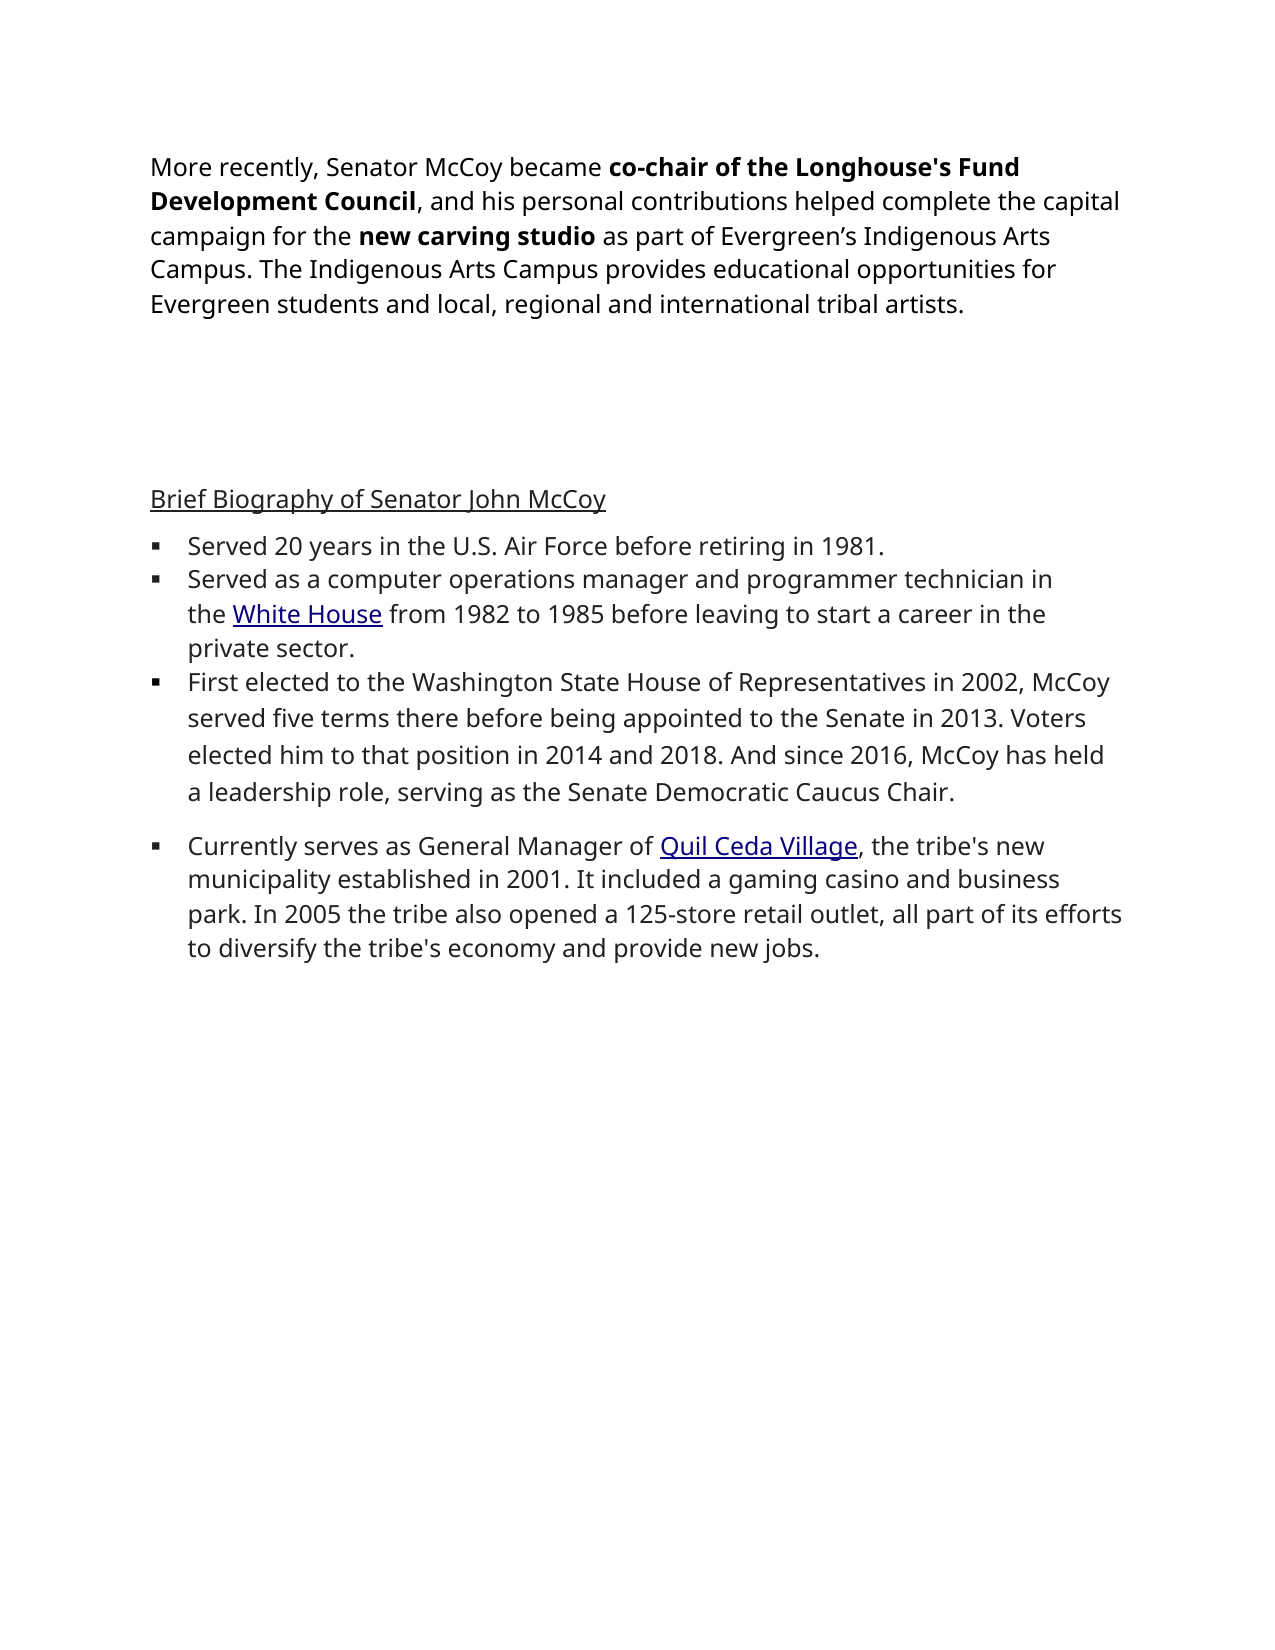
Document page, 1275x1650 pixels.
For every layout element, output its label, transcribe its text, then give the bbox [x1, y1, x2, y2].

list First elected to the Washington State House of Representatives in 2002, McCoy served five terms there before being appointed to the Senate in 2013. Voters elected him to that position in 2014 and 2018. And since 2016, McCoy has held a leadership role, serving as the Senate Democratic Caucus Chair. [150, 664, 1125, 809]
text More recently, Senator McCoy became co-chair of the Longhouse's Fund Development Council, and his personal contributions helped complete the capital campaign for the new carving studio as part of Evergreen’s Indigenous Arts Campus. The Indigenous Arts Campus provides educational opportunities for Evergreen students and local, regional and international tribal artists. [150, 150, 1125, 320]
list Currently serves as General Manager of Quil Ceda Village, the tribe's new municipality established in 2001. It included a gaming casino and business park. In 2005 the tribe also opened a 125-store retail outlet, all part of its efforts to diversify the tribe's economy and provide new jobs. [150, 828, 1125, 964]
text Brief Biography of Senator John McCoy [150, 482, 1125, 516]
list Served 20 years in the U.S. Air Force before retiring in 1981. [150, 528, 1125, 562]
list Served as a computer operations manager and programmer technician in the White House from 1982 to 1985 before leaving to start a career in the private sector. [150, 562, 1125, 664]
